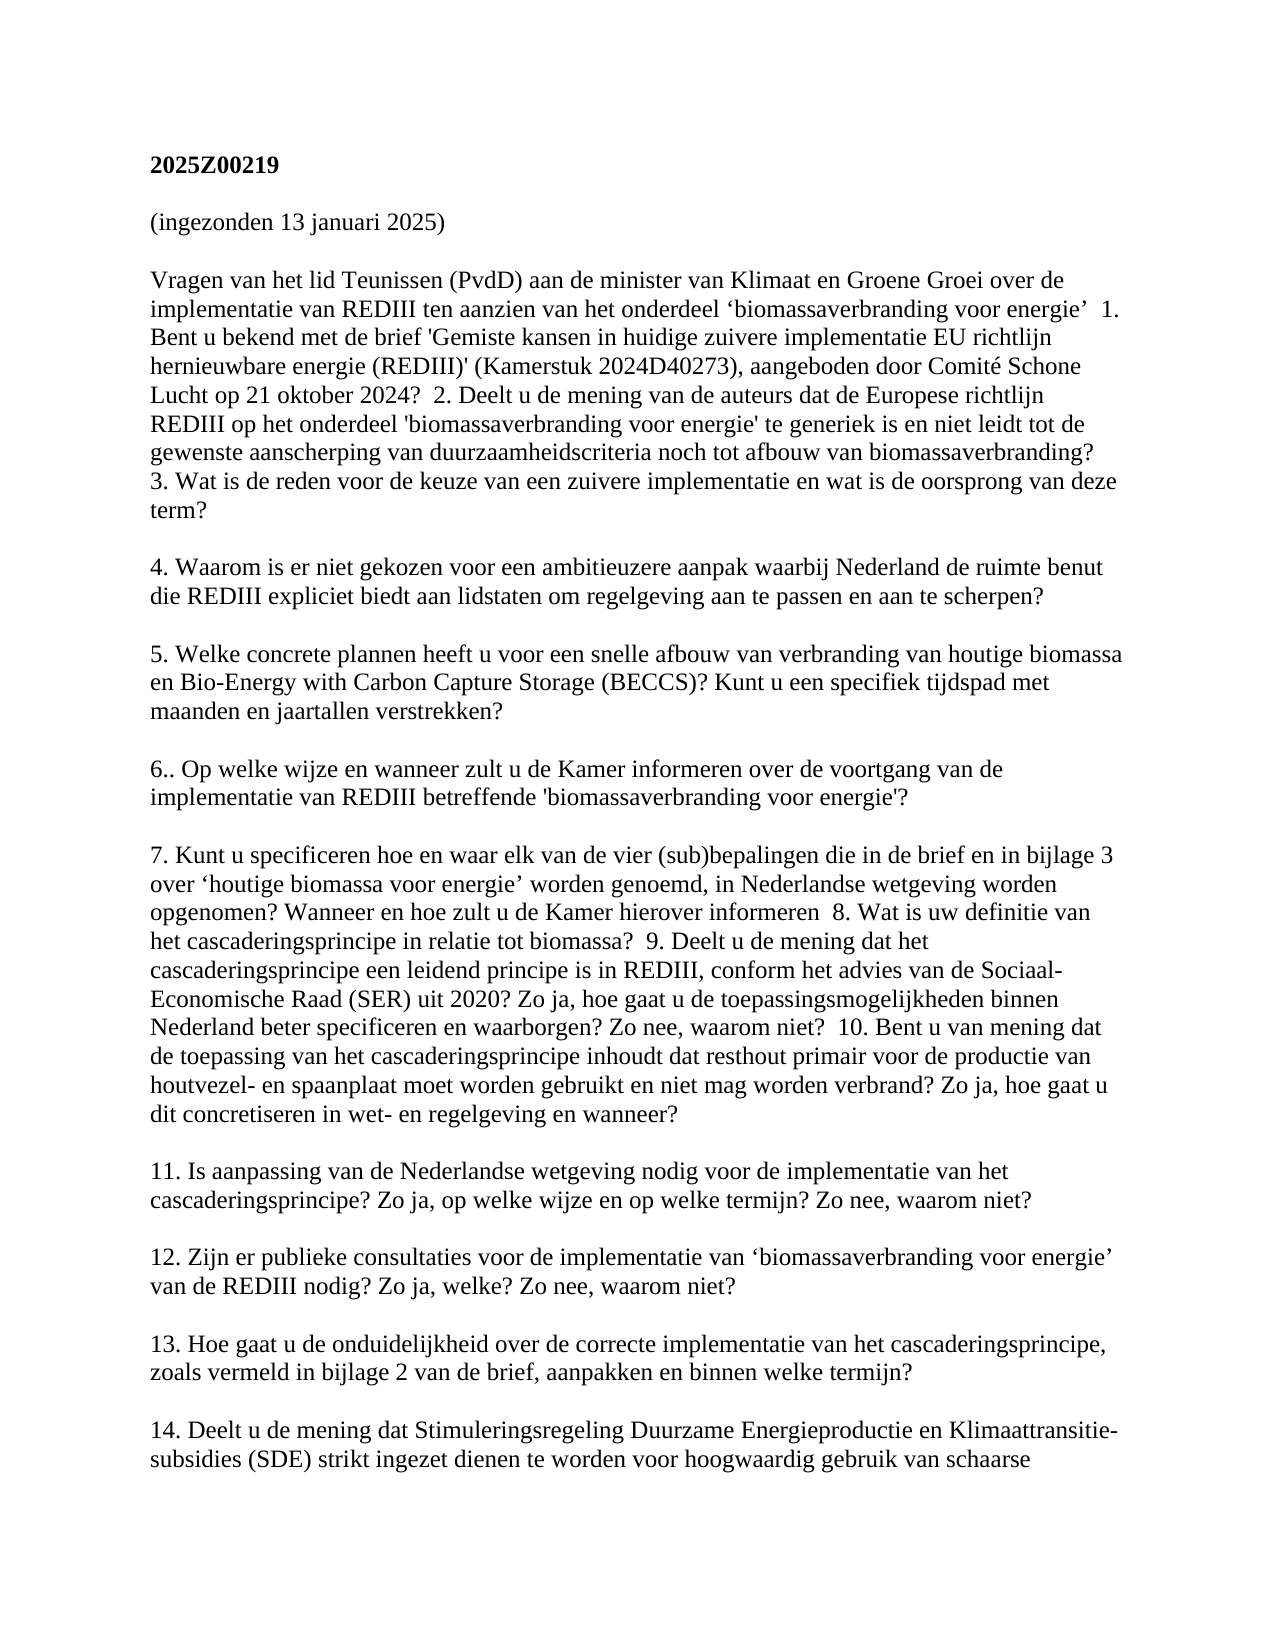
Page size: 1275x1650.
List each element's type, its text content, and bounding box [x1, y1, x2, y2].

text 5. Welke concrete plannen heeft u voor een snelle afbouw van verbranding van houtige biomassa en Bio-Energy with Carbon Capture Storage (BECCS)? Kunt u een specifiek tijdspad met maanden en jaartallen verstrekken? [150, 639, 1125, 754]
text (ingezonden 13 januari 2025) [150, 207, 1125, 265]
text Vragen van het lid Teunissen (PvdD) aan de minister van Klimaat en Groene Groei over de implementatie van REDIII ten aanzien van het onderdeel ‘biomassaverbranding voor energie’ [150, 265, 1125, 552]
text 12. Zijn er publieke consultaties voor de implementatie van ‘biomassaverbranding voor energie’ van de REDIII nodig? Zo ja, welke? Zo nee, waarom niet? [150, 1242, 1125, 1329]
text 7. Kunt u specificeren hoe en waar elk van de vier (sub)bepalingen die in de brief en in bijlage 3 over ‘houtige biomassa voor energie’ worden genoemd, in Nederlandse wetgeving worden opgenomen? Wanneer en hoe zult u de Kamer hierover informeren [150, 840, 1125, 1156]
text 2025Z00219 [150, 150, 1125, 207]
text 13. Hoe gaat u de onduidelijkheid over de correcte implementatie van het cascaderingsprincipe, zoals vermeld in bijlage 2 van de brief, aanpakken en binnen welke termijn? [150, 1329, 1125, 1415]
text 4. Waarom is er niet gekozen voor een ambitieuzere aanpak waarbij Nederland de ruimte benut die REDIII expliciet biedt aan lidstaten om regelgeving aan te passen en aan te scherpen? [150, 552, 1125, 639]
text 11. Is aanpassing van de Nederlandse wetgeving nodig voor de implementatie van het cascaderingsprincipe? Zo ja, op welke wijze en op welke termijn? Zo nee, waarom niet? [150, 1156, 1125, 1242]
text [150, 1415, 1125, 1472]
text 6.. Op welke wijze en wanneer zult u de Kamer informeren over de voortgang van de implementatie van REDIII betreffende 'biomassaverbranding voor energie'? [150, 754, 1125, 840]
